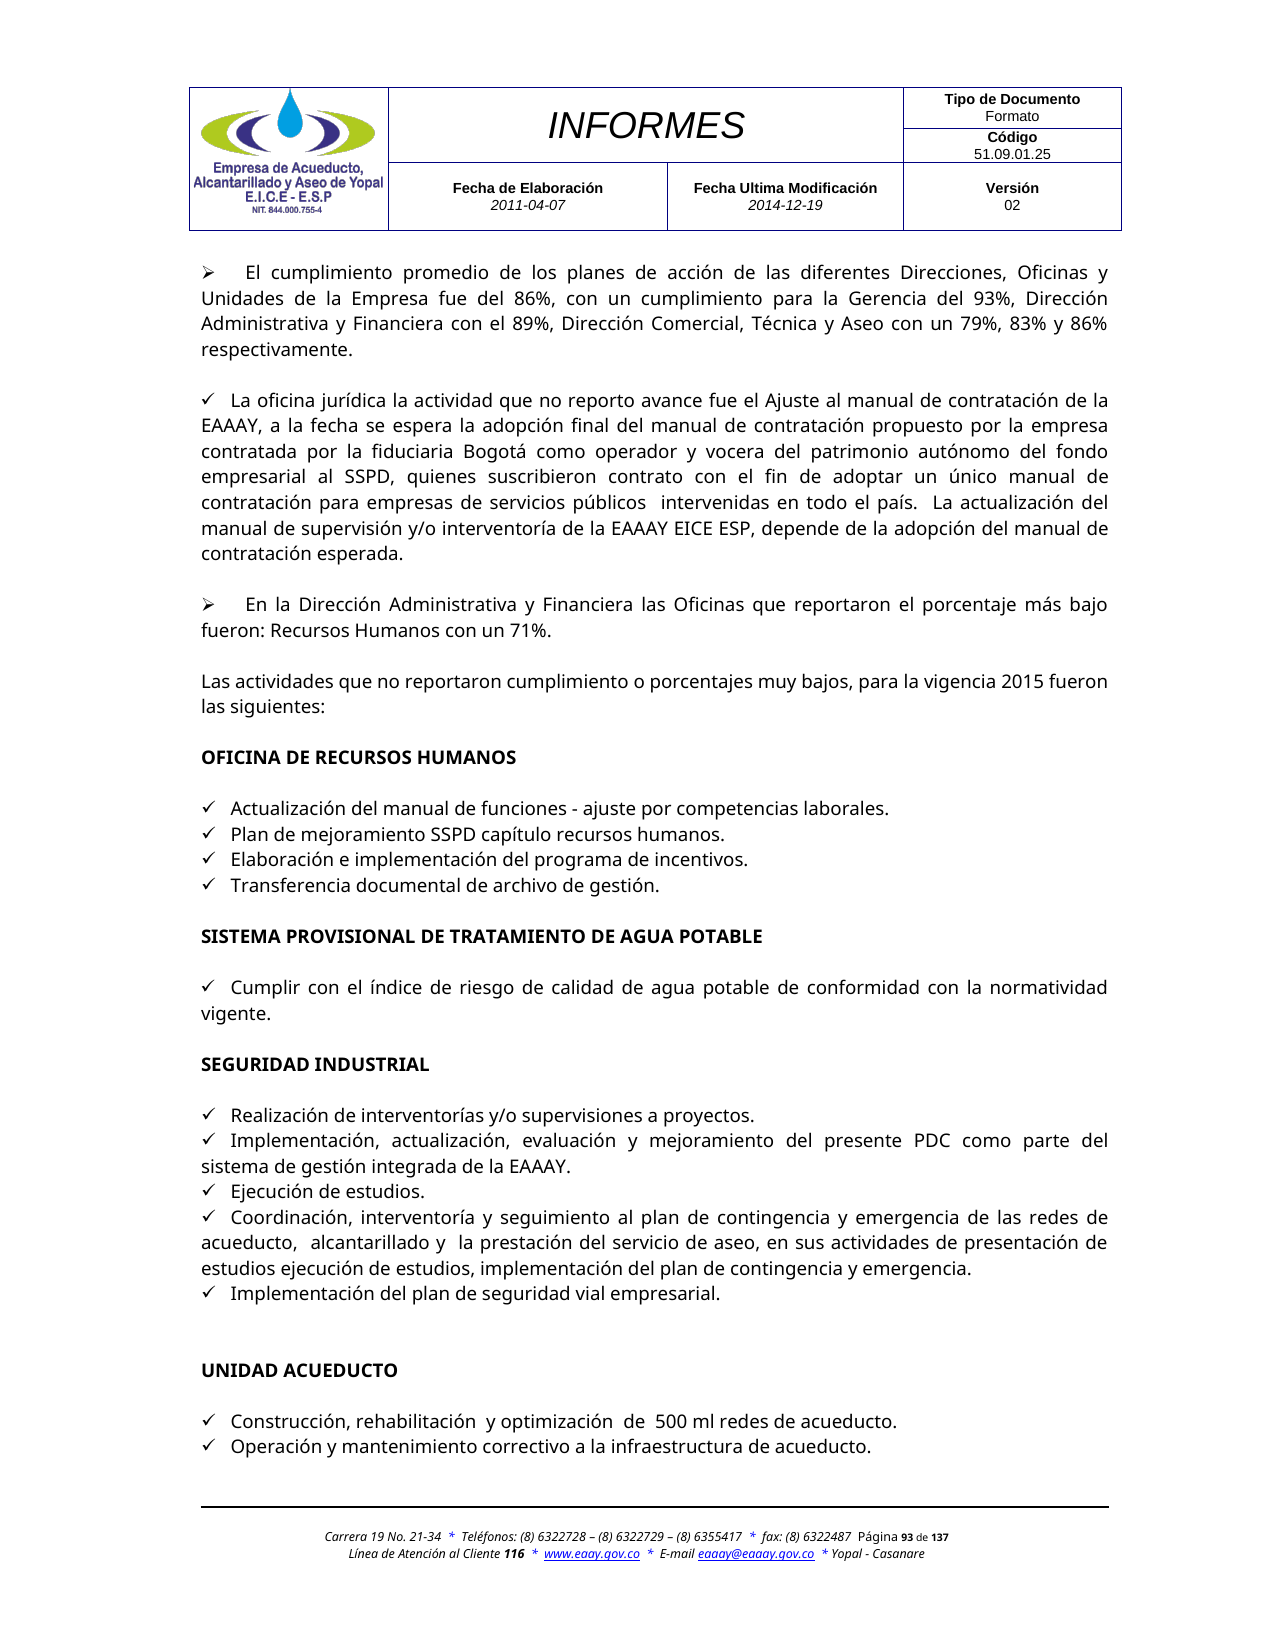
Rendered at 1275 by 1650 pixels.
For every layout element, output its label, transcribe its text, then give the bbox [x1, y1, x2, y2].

list Coordinación, interventoría y seguimiento al plan de contingencia y emergencia de las redes de acueducto, alcantarillado y la prestación del servicio de aseo, en sus actividades de presentación de estudios ejecución de estudios, implementación del plan de contingencia y emergencia. [201, 1204, 1109, 1281]
list El cumplimiento promedio de los planes de acción de las diferentes Direcciones, Oficinas y Unidades de la Empresa fue del 86%, con un cumplimiento para la Gerencia del 93%, Dirección Administrativa y Financiera con el 89%, Dirección Comercial, Técnica y Aseo con un 79%, 83% y 86% respectivamente. [201, 260, 1109, 362]
list Transferencia documental de archivo de gestión. [201, 872, 1109, 898]
list UNIDAD ACUEDUCTO [201, 1357, 1109, 1383]
list Elaboración e implementación del programa de incentivos. [201, 847, 1109, 872]
list OFICINA DE RECURSOS HUMANOS [201, 744, 1109, 770]
list SISTEMA PROVISIONAL DE TRATAMIENTO DE AGUA POTABLE [201, 923, 1109, 949]
list Cumplir con el índice de riesgo de calidad de agua potable de conformidad con la normatividad vigente. [201, 974, 1109, 1025]
list Las actividades que no reportaron cumplimiento o porcentajes muy bajos, para la vigencia 2015 fueron las siguientes: [201, 668, 1109, 719]
list Implementación, actualización, evaluación y mejoramiento del presente PDC como parte del sistema de gestión integrada de la EAAAY. [201, 1127, 1109, 1178]
list Construcción, rehabilitación y optimización de 500 ml redes de acueducto. [201, 1408, 1109, 1434]
list Realización de interventorías y/o supervisiones a proyectos. [201, 1102, 1109, 1127]
list Plan de mejoramiento SSPD capítulo recursos humanos. [201, 821, 1109, 847]
list En la Dirección Administrativa y Financiera las Oficinas que reportaron el porcentaje más bajo fueron: Recursos Humanos con un 71%. [201, 591, 1109, 642]
picture [193, 88, 383, 213]
list Actualización del manual de funciones - ajuste por competencias laborales. [201, 796, 1109, 821]
list Operación y mantenimiento correctivo a la infraestructura de acueducto. [201, 1434, 1109, 1459]
list Ejecución de estudios. [201, 1178, 1109, 1204]
list La oficina jurídica la actividad que no reporto avance fue el Ajuste al manual de contratación de la EAAAY, a la fecha se espera la adopción final del manual de contratación propuesto por la empresa contratada por la fiduciaria Bogotá como operador y vocera del patrimonio autónomo del fondo empresarial al SSPD, quienes suscribieron contrato con el fin de adoptar un único manual de contratación para empresas de servicios públicos intervenidas en todo el país. La actualización del manual de supervisión y/o interventoría de la EAAAY EICE ESP, depende de la adopción del manual de contratación esperada. [201, 387, 1109, 566]
text SEGURIDAD INDUSTRIAL [201, 1051, 1109, 1076]
list Implementación del plan de seguridad vial empresarial. [201, 1281, 1109, 1306]
